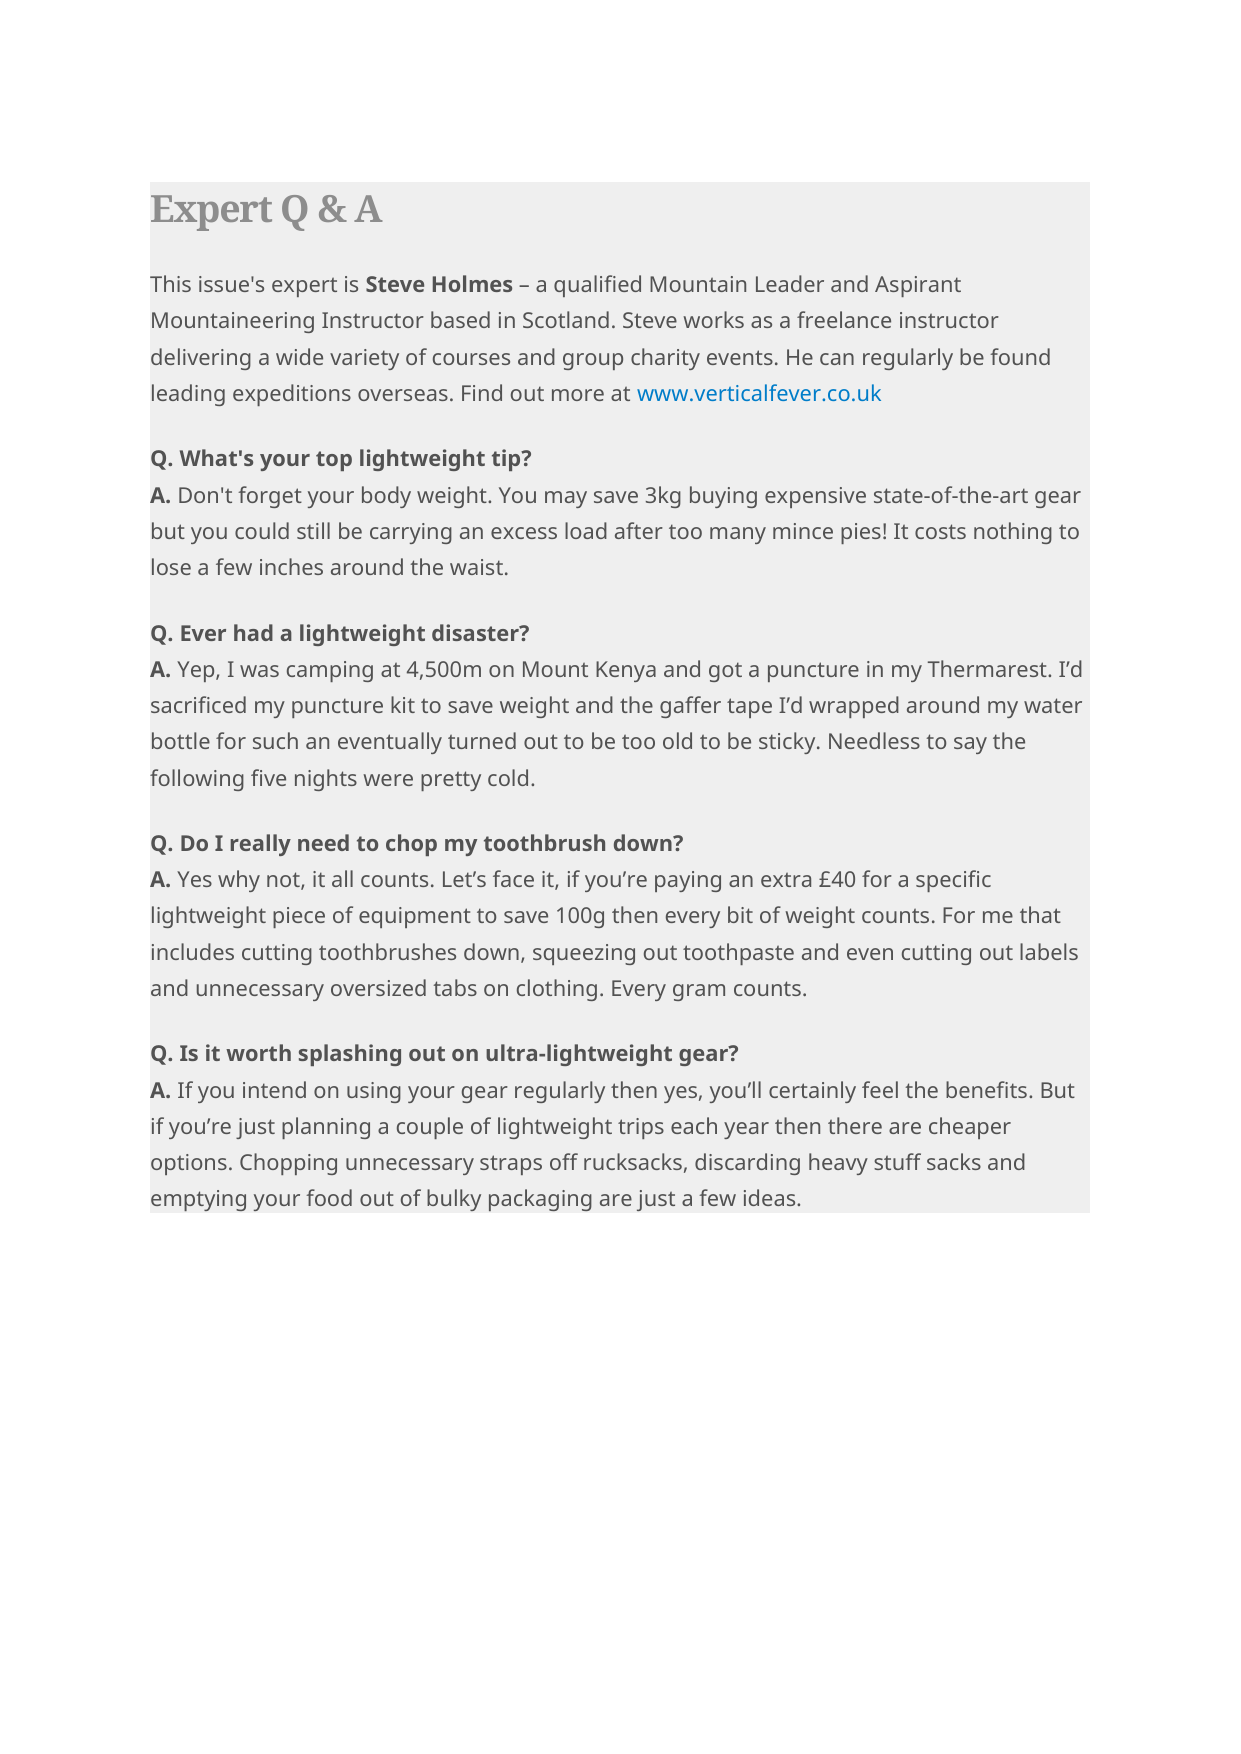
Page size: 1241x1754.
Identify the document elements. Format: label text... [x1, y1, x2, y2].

text Q. What's your top lightweight tip? A. Don't forget your body weight. You may save 3kg buying expensive state-of-the-art gear but you could still be carrying an excess load after too many mince pies! It costs nothing to lose a few inches around the waist. [150, 437, 1090, 582]
text This issue's expert is Steve Holmes – a qualiﬁed Mountain Leader and Aspirant Mountaineering Instructor based in Scotland. Steve works as a freelance instructor delivering a wide variety of courses and group charity events. He can regularly be found leading expeditions overseas. Find out more at www.verticalfever.co.uk [150, 263, 1090, 408]
text Q. Ever had a lightweight disaster? A. Yep, I was camping at 4,500m on Mount Kenya and got a puncture in my Thermarest. I’d sacrificed my puncture kit to save weight and the gaffer tape I’d wrapped around my water bottle for such an eventually turned out to be too old to be sticky. Needless to say the following five nights were pretty cold. [150, 611, 1090, 792]
subtitle Expert Q & A [150, 182, 1090, 233]
text Q. Do I really need to chop my toothbrush down? A. Yes why not, it all counts. Let’s face it, if you’re paying an extra £40 for a specific lightweight piece of equipment to save 100g then every bit of weight counts. For me that includes cutting toothbrushes down, squeezing out toothpaste and even cutting out labels and unnecessary oversized tabs on clothing. Every gram counts. [150, 821, 1090, 1003]
text Q. Is it worth splashing out on ultra-lightweight gear? A. If you intend on using your gear regularly then yes, you’ll certainly feel the benefits. But if you’re just planning a couple of lightweight trips each year then there are cheaper options. Chopping unnecessary straps off rucksacks, discarding heavy stuff sacks and emptying your food out of bulky packaging are just a few ideas. [150, 1032, 1090, 1213]
